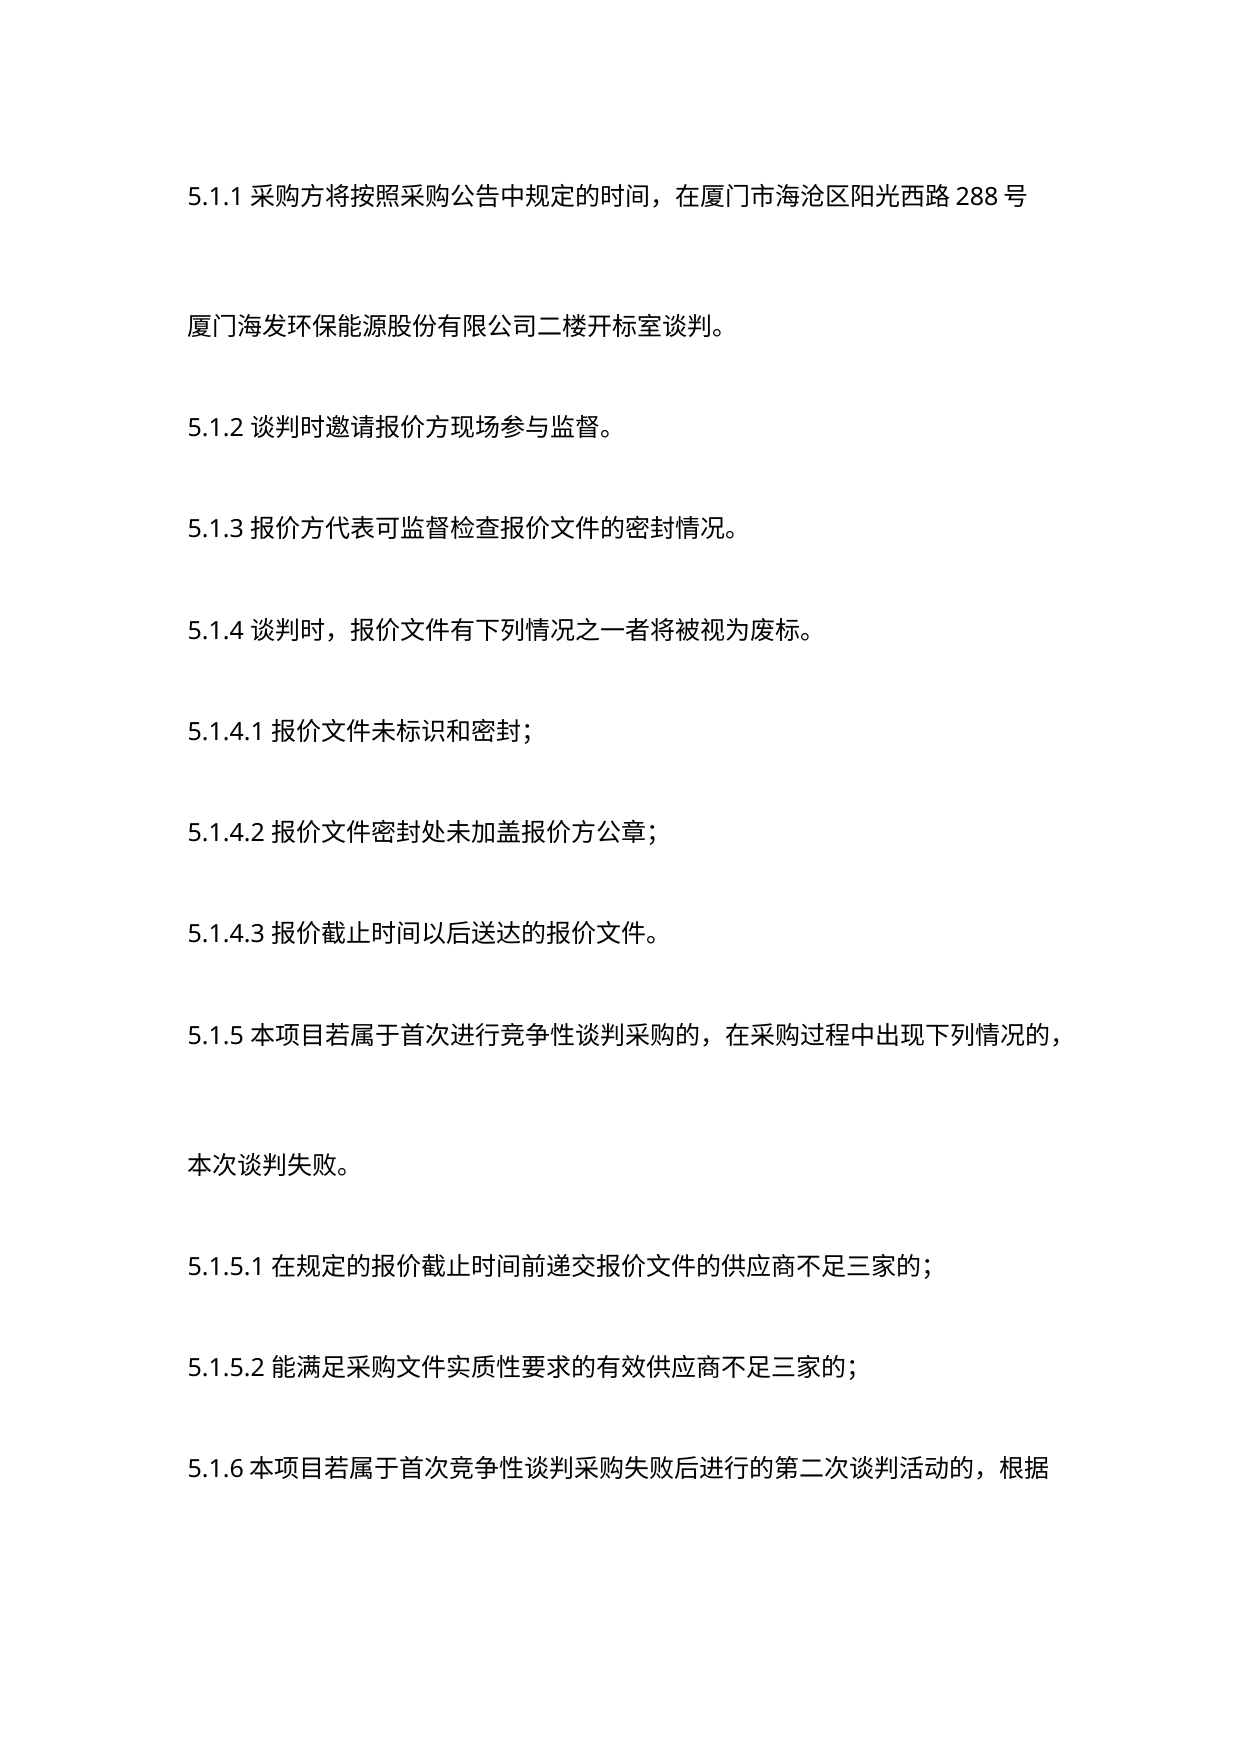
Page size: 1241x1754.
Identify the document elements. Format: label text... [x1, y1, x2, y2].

list 谈判时，报价文件有下列情况之一者将被视为废标。 [187, 596, 1053, 661]
list 报价文件密封处未加盖报价方公章； [187, 798, 1053, 863]
list 报价方代表可监督检查报价文件的密封情况。 [187, 494, 1053, 559]
list 本项目若属于首次进行竞争性谈判采购的，在采购过程中出现下列情况的，本次谈判失败。 [187, 1001, 1053, 1196]
list 在规定的报价截止时间前递交报价文件的供应商不足三家的； [187, 1232, 1053, 1297]
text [187, 1434, 1053, 1499]
list 报价文件未标识和密封； [187, 697, 1053, 762]
list 能满足采购文件实质性要求的有效供应商不足三家的； [187, 1333, 1053, 1398]
list 报价截止时间以后送达的报价文件。 [187, 899, 1053, 964]
list 采购方将按照采购公告中规定的时间，在厦门市海沧区阳光西路288号厦门海发环保能源股份有限公司二楼开标室谈判。 [187, 162, 1053, 357]
list 谈判时邀请报价方现场参与监督。 [187, 393, 1053, 458]
